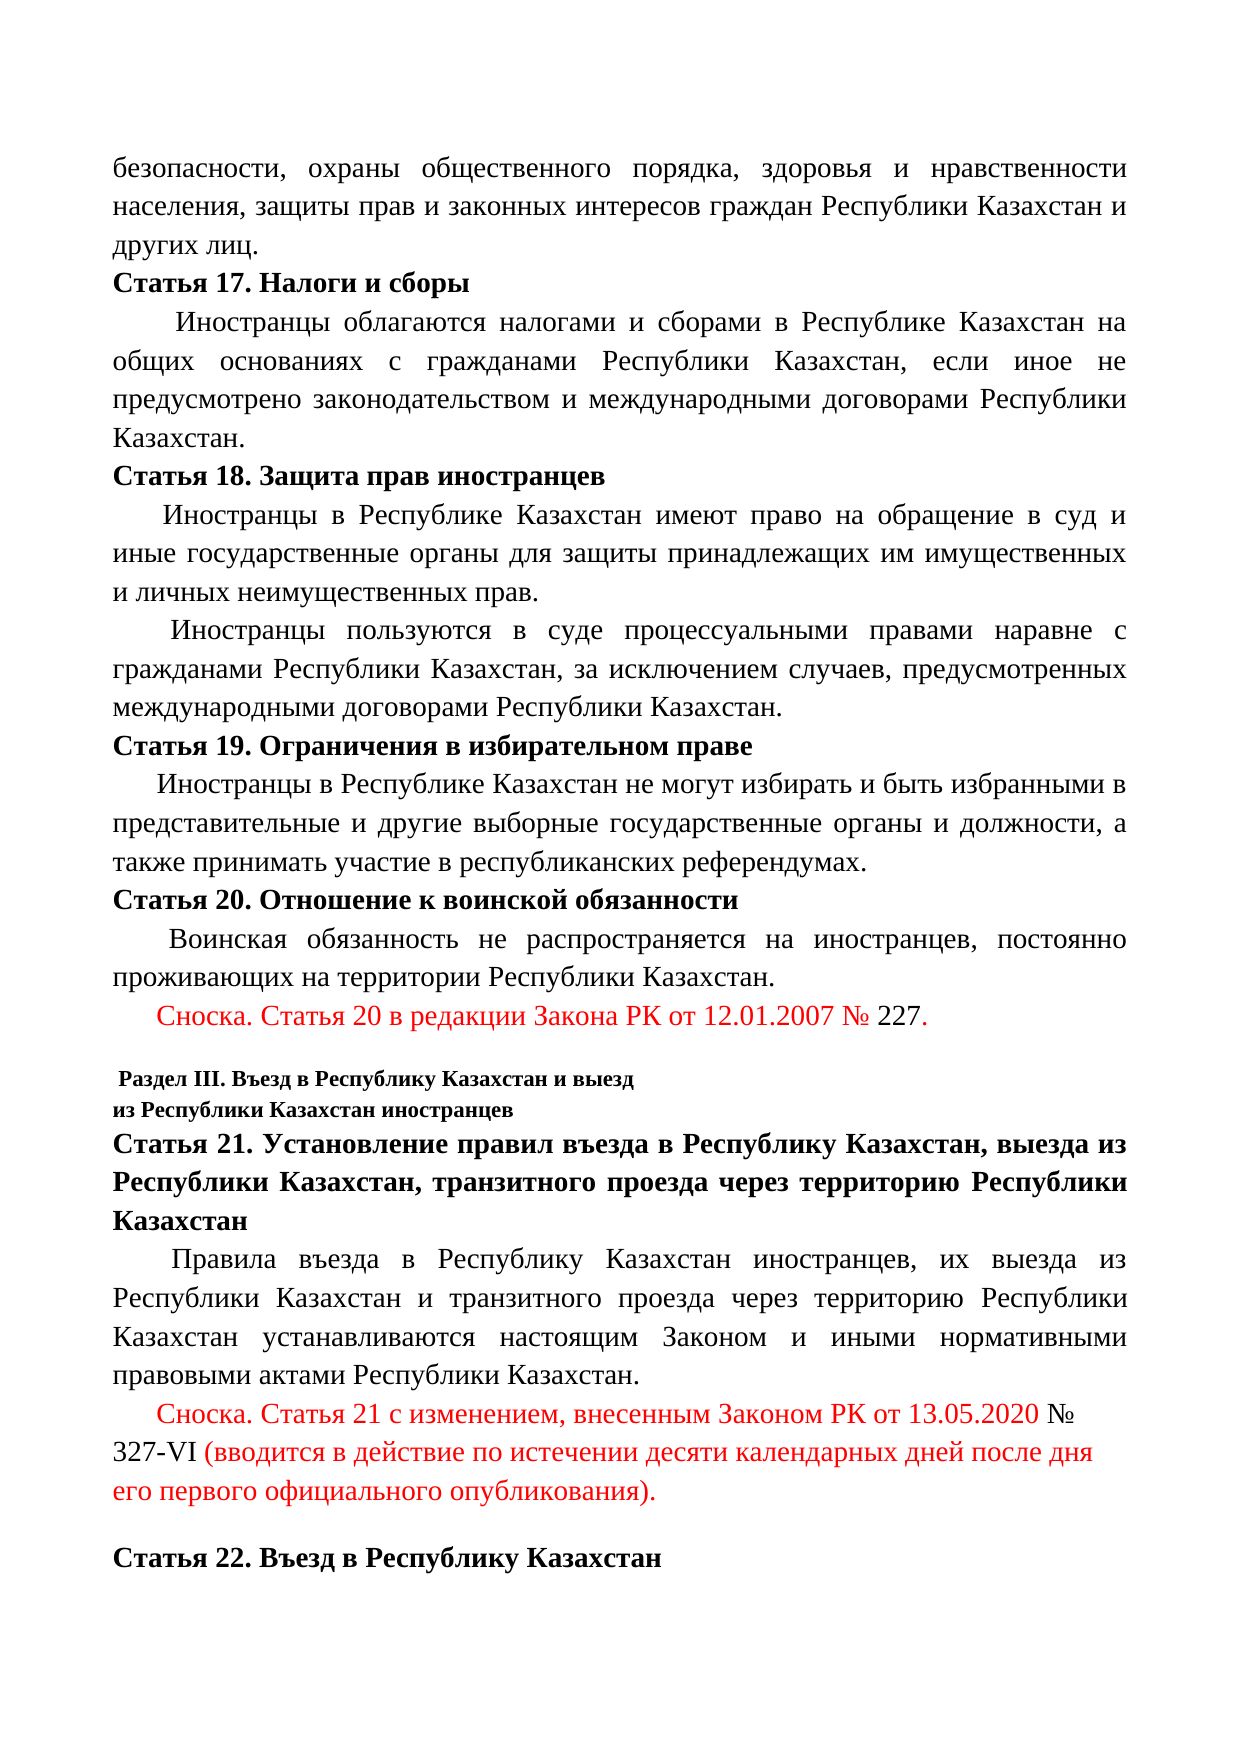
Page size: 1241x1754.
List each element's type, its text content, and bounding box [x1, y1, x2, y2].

text Иностранцы в Республике Казахстан имеют право на обращение в суд и иные государственные органы для защиты принадлежащих им имущественных и личных неимущественных прав. [112, 497, 1128, 607]
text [112, 150, 1128, 261]
text Статья 18. Защита прав иностранцев [112, 458, 1128, 492]
text Статья 21. Установление правил въезда в Республику Казахстан, выезда из Республики Казахстан, транзитного проезда через территорию Республики Казахстан [112, 1126, 1128, 1237]
text Воинская обязанность не распространяется на иностранцев, постоянно проживающих на территории Республики Казахстан. [112, 921, 1128, 993]
text Раздел III. Въезд в Республику Казахстан и выезд из Республики Казахстан иностранцев [112, 1066, 1128, 1122]
text Статья 20. Отношение к воинской обязанности [112, 882, 1128, 916]
text Статья 22. Въезд в Республику Казахстан [112, 1540, 1128, 1574]
text Иностранцы облагаются налогами и сборами в Республике Казахстан на общих основаниях с гражданами Республики Казахстан, если иное не предусмотрено законодательством и международными договорами Республики Казахстан. [112, 304, 1128, 453]
text Статья 17. Налоги и сборы [112, 266, 1128, 299]
text Правила въезда в Республику Казахстан иностранцев, их выезда из Республики Казахстан и транзитного проезда через территорию Республики Казахстан устанавливаются настоящим Законом и иными нормативными правовыми актами Республики Казахстан. [112, 1242, 1128, 1391]
text Иностранцы пользуются в суде процессуальными правами наравне с гражданами Республики Казахстан, за исключением случаев, предусмотренных международными договорами Республики Казахстан. [112, 612, 1128, 723]
text Статья 19. Ограничения в избирательном праве [112, 728, 1128, 762]
text Сноска. Статья 20 в редакции Закона РК от 12.01.2007 № 227. [112, 998, 1128, 1062]
text Иностранцы в Республике Казахстан не могут избирать и быть избранными в представительные и другие выборные государственные органы и должности, а также принимать участие в республиканских референдумах. [112, 767, 1128, 877]
text Сноска. Статья 21 с изменением, внесенным Законом РК от 13.05.2020 № 327-VІ (вводится в действие по истечении десяти календарных дней после дня его первого официального опубликования). [112, 1396, 1128, 1537]
